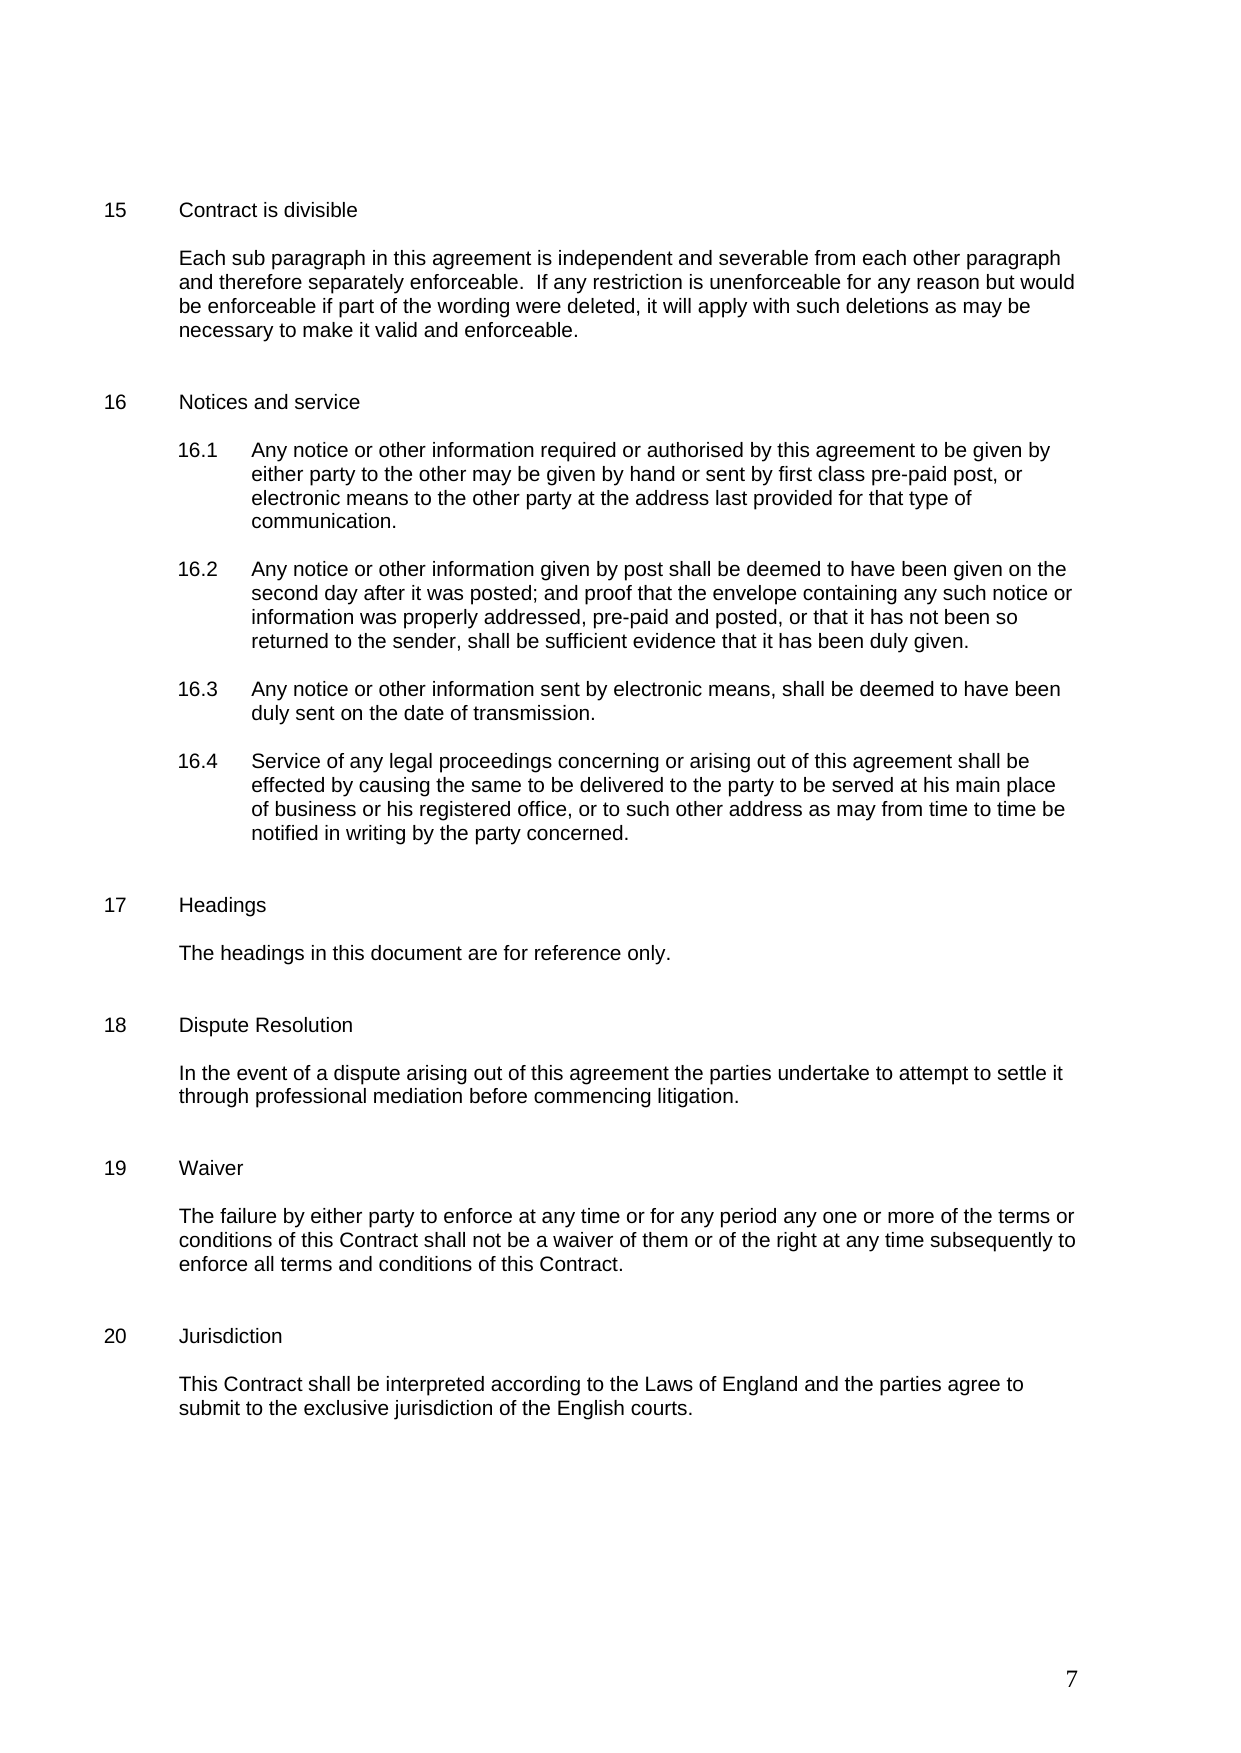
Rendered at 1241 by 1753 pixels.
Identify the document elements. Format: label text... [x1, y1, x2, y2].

list Any notice or other information given by post shall be deemed to have been given on the second day after it was posted; and proof that the envelope containing any such notice or information was properly addressed, pre-paid and posted, or that it has not been so returned to the sender, shall be sufficient evidence that it has been duly given. [177, 557, 1078, 653]
list Jurisdiction [103, 1324, 1078, 1348]
text This Contract shall be interpreted according to the Laws of England and the parties agree to submit to the exclusive jurisdiction of the English courts. [178, 1372, 1078, 1420]
text In the event of a dispute arising out of this agreement the parties undertake to attempt to settle it through professional mediation before commencing litigation. [178, 1060, 1078, 1108]
list Dispute Resolution [103, 1012, 1078, 1036]
text The failure by either party to enforce at any time or for any period any one or more of the terms or conditions of this Contract shall not be a waiver of them or of the right at any time subsequently to enforce all terms and conditions of this Contract. [178, 1204, 1078, 1276]
list Waiver [103, 1156, 1078, 1180]
list Any notice or other information required or authorised by this agreement to be given by either party to the other may be given by hand or sent by first class pre-paid post, or electronic means to the other party at the address last provided for that type of communication. [177, 437, 1078, 533]
list Service of any legal proceedings concerning or arising out of this agreement shall be effected by causing the same to be delivered to the party to be served at his main place of business or his registered office, or to such other address as may from time to time be notified in writing by the party concerned. [177, 749, 1078, 845]
text The headings in this document are for reference only. [178, 941, 1078, 964]
list Notices and service [103, 389, 1078, 413]
list Headings [103, 893, 1078, 917]
text Each sub paragraph in this agreement is independent and severable from each other paragraph and therefore separately enforceable. If any restriction is unenforceable for any reason but would be enforceable if part of the wording were deleted, it will apply with such deletions as may be necessary to make it valid and enforceable. [178, 246, 1078, 342]
list Any notice or other information sent by electronic means, shall be deemed to have been duly sent on the date of transmission. [177, 677, 1078, 725]
list Contract is divisible [103, 198, 1078, 222]
